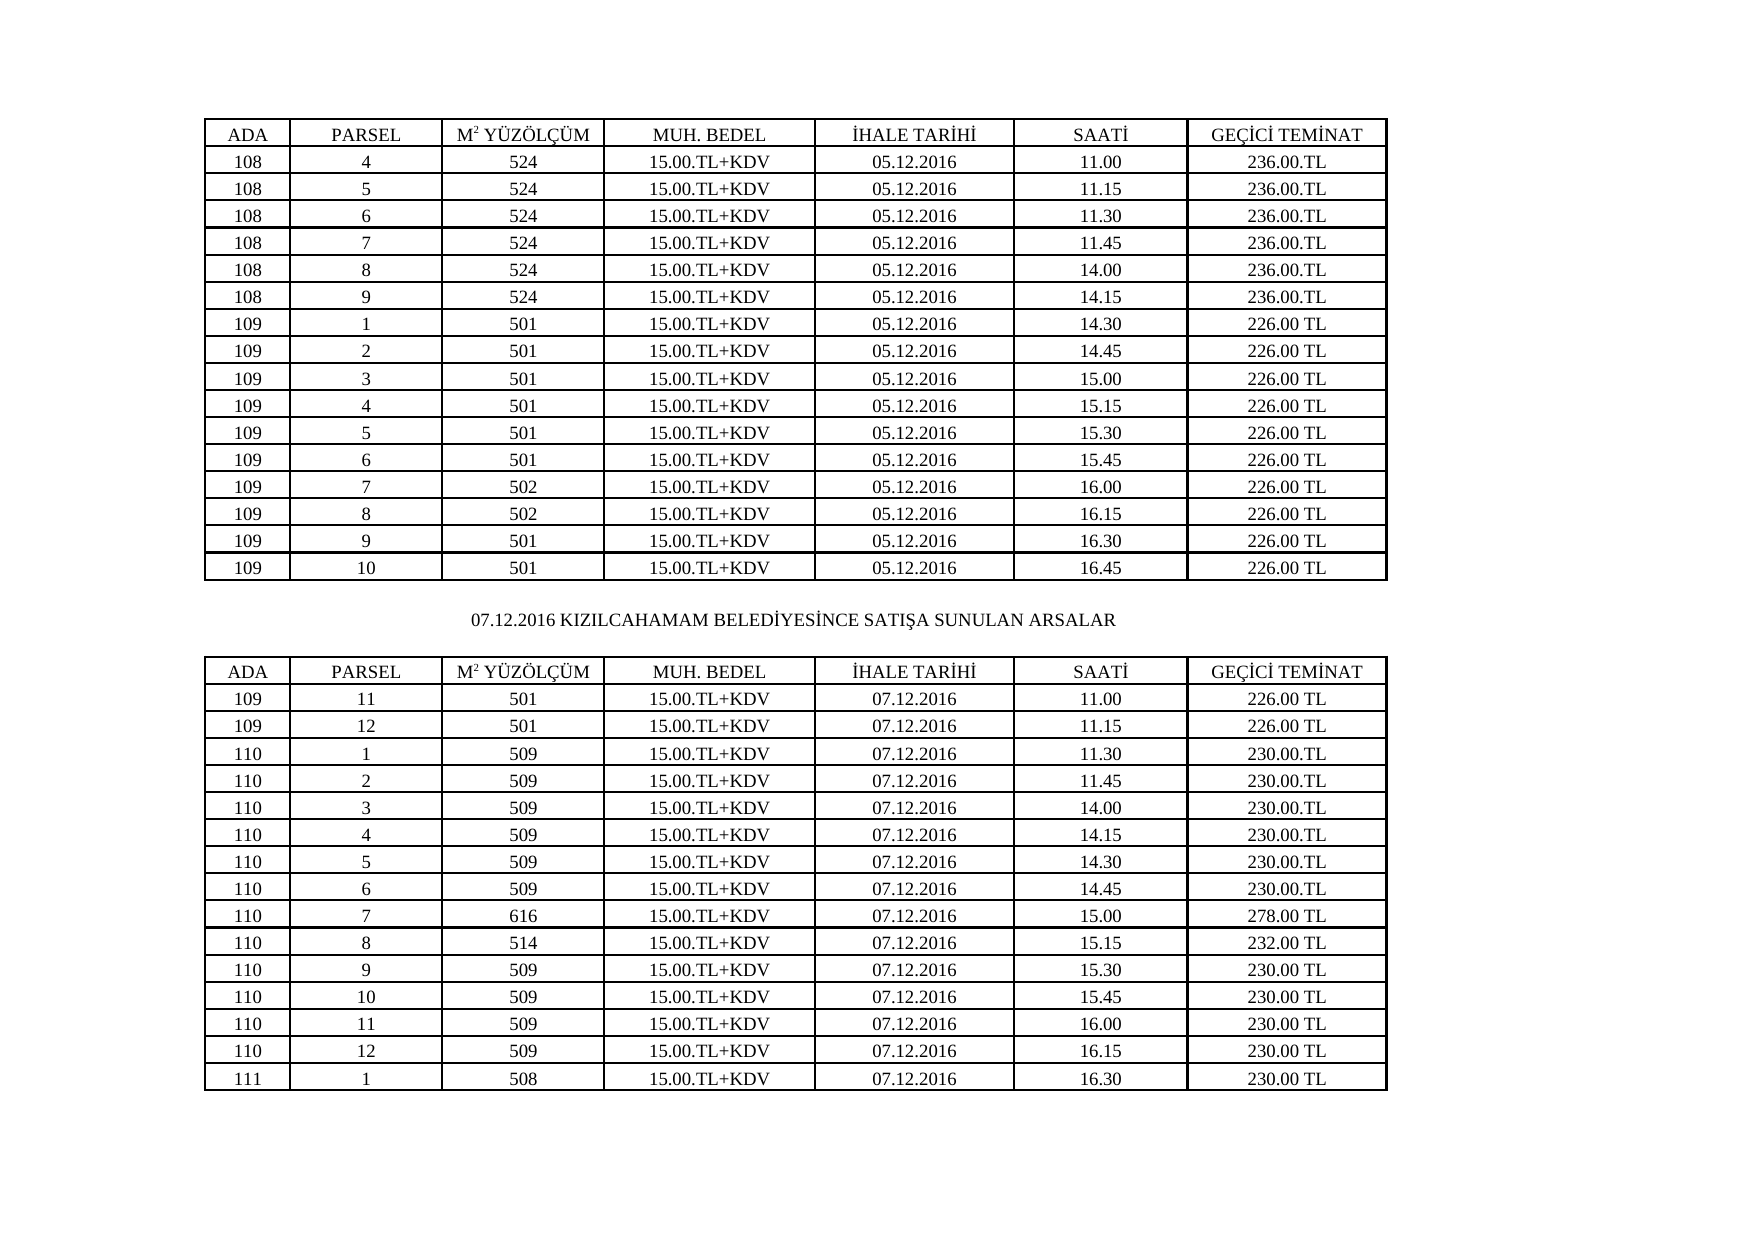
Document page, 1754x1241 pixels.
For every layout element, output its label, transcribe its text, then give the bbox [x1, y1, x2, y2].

table_cell 15.00.TL+KDV [605, 793, 814, 818]
table_cell 11.30 [1015, 739, 1186, 764]
table_cell 109 [206, 472, 289, 497]
table_cell 14.45 [1015, 874, 1186, 899]
table_header İHALE TARİHİ [816, 658, 1013, 683]
table_cell 6 [291, 445, 441, 470]
table_cell 1 [291, 1064, 441, 1089]
table_cell 5 [291, 847, 441, 872]
table_cell 07.12.2016 [816, 1064, 1013, 1089]
table_cell 110 [206, 874, 289, 899]
table_cell 10 [291, 554, 441, 578]
table_cell 509 [443, 766, 603, 791]
table_cell 509 [443, 1037, 603, 1062]
table_cell 2 [291, 337, 441, 362]
table_cell 10 [291, 983, 441, 1008]
table_header GEÇİCİ TEMİNAT [1189, 120, 1385, 145]
table_cell 11 [291, 1010, 441, 1035]
table_cell 16.15 [1015, 1037, 1186, 1062]
table_cell 15.00.TL+KDV [605, 174, 814, 199]
table_cell 11.15 [1015, 174, 1186, 199]
table_cell 15.00.TL+KDV [605, 229, 814, 253]
table_cell 108 [206, 174, 289, 199]
table_cell 109 [206, 418, 289, 443]
table_cell 07.12.2016 [816, 1037, 1013, 1062]
table_cell 2 [291, 766, 441, 791]
table_cell 15.00.TL+KDV [605, 310, 814, 335]
table_cell 8 [291, 929, 441, 953]
table_cell 15.00.TL+KDV [605, 147, 814, 172]
table_cell 14.15 [1015, 820, 1186, 845]
table_cell 110 [206, 793, 289, 818]
table_cell 15.00.TL+KDV [605, 983, 814, 1008]
table_cell 15.00.TL+KDV [605, 364, 814, 389]
table_cell 07.12.2016 [816, 766, 1013, 791]
table_header SAATİ [1015, 120, 1186, 145]
table_cell 15.00.TL+KDV [605, 766, 814, 791]
table_cell 226.00 TL [1189, 337, 1385, 362]
table_cell 15.30 [1015, 418, 1186, 443]
table_cell 15.00.TL+KDV [605, 874, 814, 899]
table_cell 7 [291, 901, 441, 926]
text 07.12.2016 KIZILCAHAMAM BELEDİYESİNCE SATIŞA SUNULAN ARSALAR [146, 606, 1608, 631]
table_cell 501 [443, 445, 603, 470]
table_cell 5 [291, 174, 441, 199]
table_cell 07.12.2016 [816, 685, 1013, 710]
table_cell 15.00.TL+KDV [605, 554, 814, 578]
table_cell 226.00 TL [1189, 391, 1385, 416]
table_cell 11.00 [1015, 147, 1186, 172]
table_cell 11.30 [1015, 201, 1186, 226]
table_cell 15.00.TL+KDV [605, 685, 814, 710]
table_cell 07.12.2016 [816, 956, 1013, 981]
table_cell 110 [206, 956, 289, 981]
table_cell 226.00 TL [1189, 526, 1385, 551]
table_cell 236.00.TL [1189, 256, 1385, 281]
table_cell 109 [206, 685, 289, 710]
table_cell 524 [443, 201, 603, 226]
table_cell 05.12.2016 [816, 418, 1013, 443]
table_cell 109 [206, 445, 289, 470]
table_cell 236.00.TL [1189, 147, 1385, 172]
table_header PARSEL [291, 120, 441, 145]
table_cell 16.00 [1015, 1010, 1186, 1035]
table_cell 230.00.TL [1189, 820, 1385, 845]
table_cell 15.00.TL+KDV [605, 472, 814, 497]
table_cell 509 [443, 874, 603, 899]
table_cell 3 [291, 364, 441, 389]
table_cell 07.12.2016 [816, 929, 1013, 953]
table_cell 11.00 [1015, 685, 1186, 710]
table_cell 501 [443, 418, 603, 443]
table_cell 230.00.TL [1189, 847, 1385, 872]
table_cell 15.00.TL+KDV [605, 201, 814, 226]
table_cell 110 [206, 1037, 289, 1062]
table_cell 7 [291, 229, 441, 253]
table_cell 109 [206, 554, 289, 578]
table_cell 15.45 [1015, 983, 1186, 1008]
table_cell 4 [291, 820, 441, 845]
table_cell 110 [206, 739, 289, 764]
table_cell 15.00.TL+KDV [605, 1010, 814, 1035]
table_cell 509 [443, 983, 603, 1008]
table_cell 524 [443, 229, 603, 253]
table_cell 109 [206, 391, 289, 416]
table_cell 110 [206, 983, 289, 1008]
table_cell 15.00.TL+KDV [605, 283, 814, 308]
table_cell 109 [206, 499, 289, 524]
table_cell 108 [206, 256, 289, 281]
table_cell 15.00.TL+KDV [605, 739, 814, 764]
table_cell 11.45 [1015, 229, 1186, 253]
table_cell 226.00 TL [1189, 445, 1385, 470]
table_cell 230.00 TL [1189, 983, 1385, 1008]
table_cell 616 [443, 901, 603, 926]
table_cell 05.12.2016 [816, 201, 1013, 226]
table_cell 501 [443, 712, 603, 737]
table_cell 05.12.2016 [816, 337, 1013, 362]
table_cell 509 [443, 739, 603, 764]
table_header M2 YÜZÖLÇÜM [443, 120, 603, 145]
table_header PARSEL [291, 658, 441, 683]
table_header SAATİ [1015, 658, 1186, 683]
table_cell 9 [291, 283, 441, 308]
table_cell 16.30 [1015, 526, 1186, 551]
table_cell 9 [291, 956, 441, 981]
table_cell 108 [206, 147, 289, 172]
table_cell 4 [291, 391, 441, 416]
table_cell 226.00 TL [1189, 418, 1385, 443]
table_cell 109 [206, 364, 289, 389]
table_cell 12 [291, 1037, 441, 1062]
table_cell 236.00.TL [1189, 201, 1385, 226]
table_cell 108 [206, 201, 289, 226]
table_cell 05.12.2016 [816, 445, 1013, 470]
table_cell 14.30 [1015, 847, 1186, 872]
table_cell 501 [443, 526, 603, 551]
table_cell 226.00 TL [1189, 310, 1385, 335]
table_cell 11.45 [1015, 766, 1186, 791]
table_cell 3 [291, 793, 441, 818]
table_cell 9 [291, 526, 441, 551]
table_cell 15.00.TL+KDV [605, 526, 814, 551]
table_cell 15.00.TL+KDV [605, 901, 814, 926]
table_cell 110 [206, 901, 289, 926]
table_cell 226.00 TL [1189, 712, 1385, 737]
table_cell 524 [443, 147, 603, 172]
table_cell 12 [291, 712, 441, 737]
table_cell 07.12.2016 [816, 793, 1013, 818]
table_cell 05.12.2016 [816, 499, 1013, 524]
table_cell 15.45 [1015, 445, 1186, 470]
table_cell 15.00.TL+KDV [605, 499, 814, 524]
table_cell 501 [443, 310, 603, 335]
table_cell 8 [291, 256, 441, 281]
table_cell 509 [443, 1010, 603, 1035]
table_cell 05.12.2016 [816, 526, 1013, 551]
table_cell 226.00 TL [1189, 472, 1385, 497]
table_cell 501 [443, 391, 603, 416]
table_cell 6 [291, 874, 441, 899]
table_cell 108 [206, 283, 289, 308]
table_cell 514 [443, 929, 603, 953]
table_cell 8 [291, 499, 441, 524]
table_cell 6 [291, 201, 441, 226]
table_cell 230.00.TL [1189, 739, 1385, 764]
table_header ADA [206, 658, 289, 683]
table_cell 501 [443, 685, 603, 710]
table_cell 05.12.2016 [816, 310, 1013, 335]
table_cell 110 [206, 847, 289, 872]
table_cell 230.00 TL [1189, 956, 1385, 981]
table_cell 108 [206, 229, 289, 253]
table_cell 11.15 [1015, 712, 1186, 737]
table_cell 05.12.2016 [816, 283, 1013, 308]
table_cell 226.00 TL [1189, 499, 1385, 524]
table_cell 14.30 [1015, 310, 1186, 335]
table_header M2 YÜZÖLÇÜM [443, 658, 603, 683]
table_cell 502 [443, 499, 603, 524]
table_header MUH. BEDEL [605, 120, 814, 145]
table_cell 15.15 [1015, 391, 1186, 416]
table_cell 502 [443, 472, 603, 497]
table_cell 226.00 TL [1189, 554, 1385, 578]
table_cell 05.12.2016 [816, 174, 1013, 199]
table_cell 110 [206, 766, 289, 791]
table_cell 05.12.2016 [816, 256, 1013, 281]
table_cell 5 [291, 418, 441, 443]
table_cell 278.00 TL [1189, 901, 1385, 926]
table_cell 110 [206, 820, 289, 845]
table_cell 15.00.TL+KDV [605, 391, 814, 416]
table_cell 236.00.TL [1189, 229, 1385, 253]
table_cell 11 [291, 685, 441, 710]
table_cell 14.00 [1015, 256, 1186, 281]
table_cell 109 [206, 310, 289, 335]
table_cell 05.12.2016 [816, 364, 1013, 389]
table_header İHALE TARİHİ [816, 120, 1013, 145]
table_cell 232.00 TL [1189, 929, 1385, 953]
table_cell 509 [443, 956, 603, 981]
table_cell 524 [443, 174, 603, 199]
table_header MUH. BEDEL [605, 658, 814, 683]
table_cell 110 [206, 1010, 289, 1035]
table_cell 226.00 TL [1189, 364, 1385, 389]
table_cell 236.00.TL [1189, 174, 1385, 199]
table_cell 15.00.TL+KDV [605, 956, 814, 981]
table_cell 230.00 TL [1189, 1037, 1385, 1062]
table_cell 05.12.2016 [816, 147, 1013, 172]
table_cell 230.00.TL [1189, 793, 1385, 818]
table_cell 230.00.TL [1189, 766, 1385, 791]
table_cell 07.12.2016 [816, 1010, 1013, 1035]
table_cell 15.00.TL+KDV [605, 820, 814, 845]
table_cell 230.00 TL [1189, 1010, 1385, 1035]
table_cell 230.00.TL [1189, 874, 1385, 899]
table_cell 07.12.2016 [816, 739, 1013, 764]
table_cell 15.00.TL+KDV [605, 1064, 814, 1089]
table_cell 07.12.2016 [816, 847, 1013, 872]
table_cell 509 [443, 820, 603, 845]
table_cell 509 [443, 847, 603, 872]
table_cell 508 [443, 1064, 603, 1089]
table_cell 109 [206, 337, 289, 362]
table_cell 05.12.2016 [816, 229, 1013, 253]
table_cell 509 [443, 793, 603, 818]
table_header GEÇİCİ TEMİNAT [1189, 658, 1385, 683]
table_cell 16.30 [1015, 1064, 1186, 1089]
table_cell 524 [443, 256, 603, 281]
table_cell 110 [206, 929, 289, 953]
table_cell 15.00 [1015, 901, 1186, 926]
table_cell 14.45 [1015, 337, 1186, 362]
table_cell 230.00 TL [1189, 1064, 1385, 1089]
table_cell 07.12.2016 [816, 820, 1013, 845]
table_cell 15.30 [1015, 956, 1186, 981]
table_cell 07.12.2016 [816, 874, 1013, 899]
table_cell 05.12.2016 [816, 554, 1013, 578]
table_cell 501 [443, 337, 603, 362]
table_cell 236.00.TL [1189, 283, 1385, 308]
table_cell 05.12.2016 [816, 391, 1013, 416]
table_cell 15.00.TL+KDV [605, 445, 814, 470]
table_cell 07.12.2016 [816, 901, 1013, 926]
table_cell 16.15 [1015, 499, 1186, 524]
table_cell 15.00.TL+KDV [605, 256, 814, 281]
table_cell 07.12.2016 [816, 712, 1013, 737]
table_cell 07.12.2016 [816, 983, 1013, 1008]
table_cell 16.00 [1015, 472, 1186, 497]
table_header ADA [206, 120, 289, 145]
table_cell 14.15 [1015, 283, 1186, 308]
table_cell 16.45 [1015, 554, 1186, 578]
table_cell 15.00.TL+KDV [605, 418, 814, 443]
table_cell 15.00.TL+KDV [605, 929, 814, 953]
table_cell 15.00.TL+KDV [605, 337, 814, 362]
table_cell 109 [206, 526, 289, 551]
table_cell 524 [443, 283, 603, 308]
table_cell 15.15 [1015, 929, 1186, 953]
table_cell 4 [291, 147, 441, 172]
table_cell 15.00 [1015, 364, 1186, 389]
table_cell 15.00.TL+KDV [605, 1037, 814, 1062]
table_cell 14.00 [1015, 793, 1186, 818]
table_cell 15.00.TL+KDV [605, 712, 814, 737]
table_cell 109 [206, 712, 289, 737]
table_cell 501 [443, 554, 603, 578]
table_cell 1 [291, 739, 441, 764]
table_cell 15.00.TL+KDV [605, 847, 814, 872]
table_cell 7 [291, 472, 441, 497]
table_cell 111 [206, 1064, 289, 1089]
table_cell 501 [443, 364, 603, 389]
table_cell 05.12.2016 [816, 472, 1013, 497]
table_cell 226.00 TL [1189, 685, 1385, 710]
table_cell 1 [291, 310, 441, 335]
